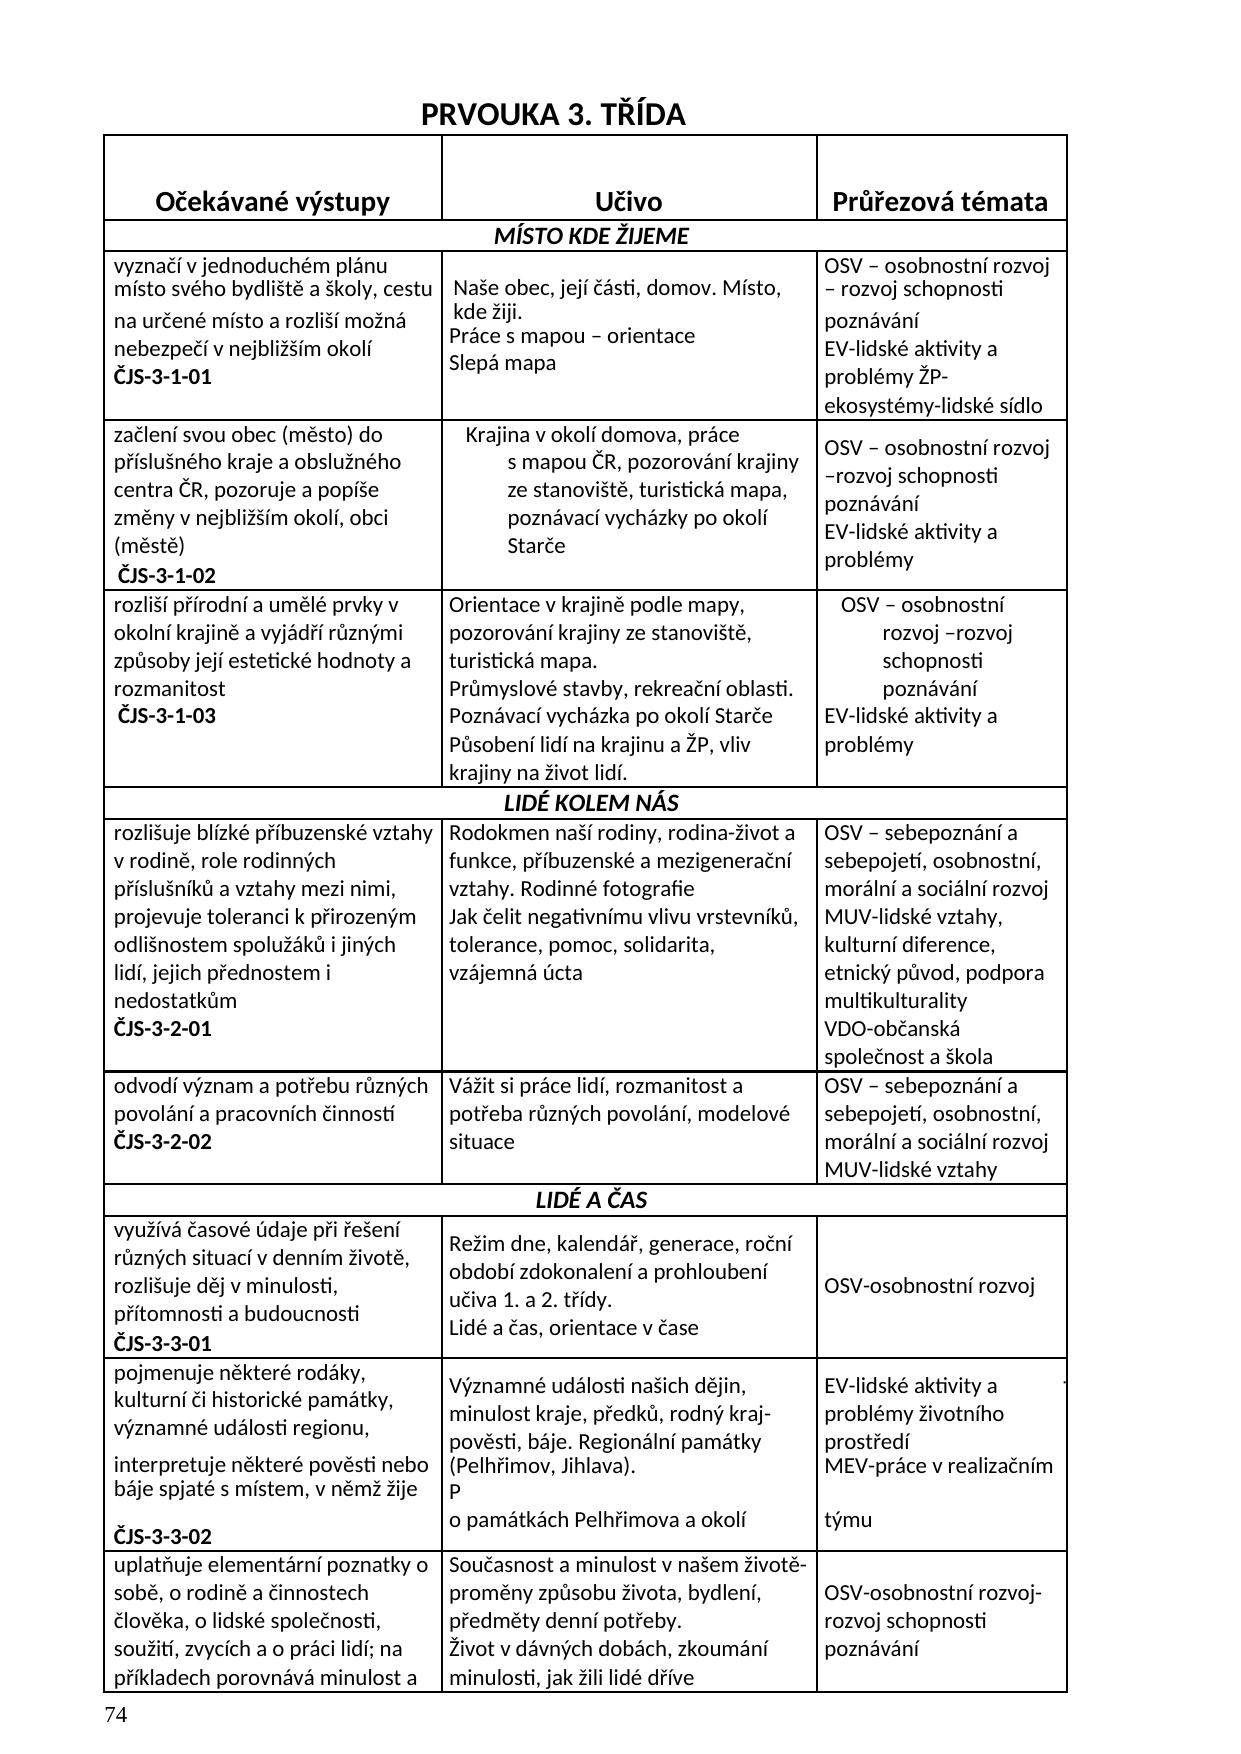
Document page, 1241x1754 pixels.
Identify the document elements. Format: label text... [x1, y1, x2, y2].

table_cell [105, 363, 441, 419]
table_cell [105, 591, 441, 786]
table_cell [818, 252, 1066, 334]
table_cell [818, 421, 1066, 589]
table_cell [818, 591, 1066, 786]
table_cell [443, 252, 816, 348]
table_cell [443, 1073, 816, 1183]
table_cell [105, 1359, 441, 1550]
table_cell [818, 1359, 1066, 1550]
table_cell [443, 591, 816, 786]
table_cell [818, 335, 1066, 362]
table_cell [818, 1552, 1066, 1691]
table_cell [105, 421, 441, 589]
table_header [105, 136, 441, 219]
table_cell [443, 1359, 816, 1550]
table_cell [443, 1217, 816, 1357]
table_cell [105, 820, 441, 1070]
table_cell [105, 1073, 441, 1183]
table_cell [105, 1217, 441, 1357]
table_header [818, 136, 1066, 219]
text PRVOUKA 3. TŘÍDA [421, 93, 1065, 134]
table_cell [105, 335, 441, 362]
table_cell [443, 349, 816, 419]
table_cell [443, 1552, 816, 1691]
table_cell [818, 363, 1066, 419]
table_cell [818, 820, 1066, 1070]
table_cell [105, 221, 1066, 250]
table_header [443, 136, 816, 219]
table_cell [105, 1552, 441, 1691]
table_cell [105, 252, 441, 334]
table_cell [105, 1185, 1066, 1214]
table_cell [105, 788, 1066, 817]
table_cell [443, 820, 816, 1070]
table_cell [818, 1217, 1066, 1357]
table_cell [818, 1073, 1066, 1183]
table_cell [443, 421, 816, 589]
